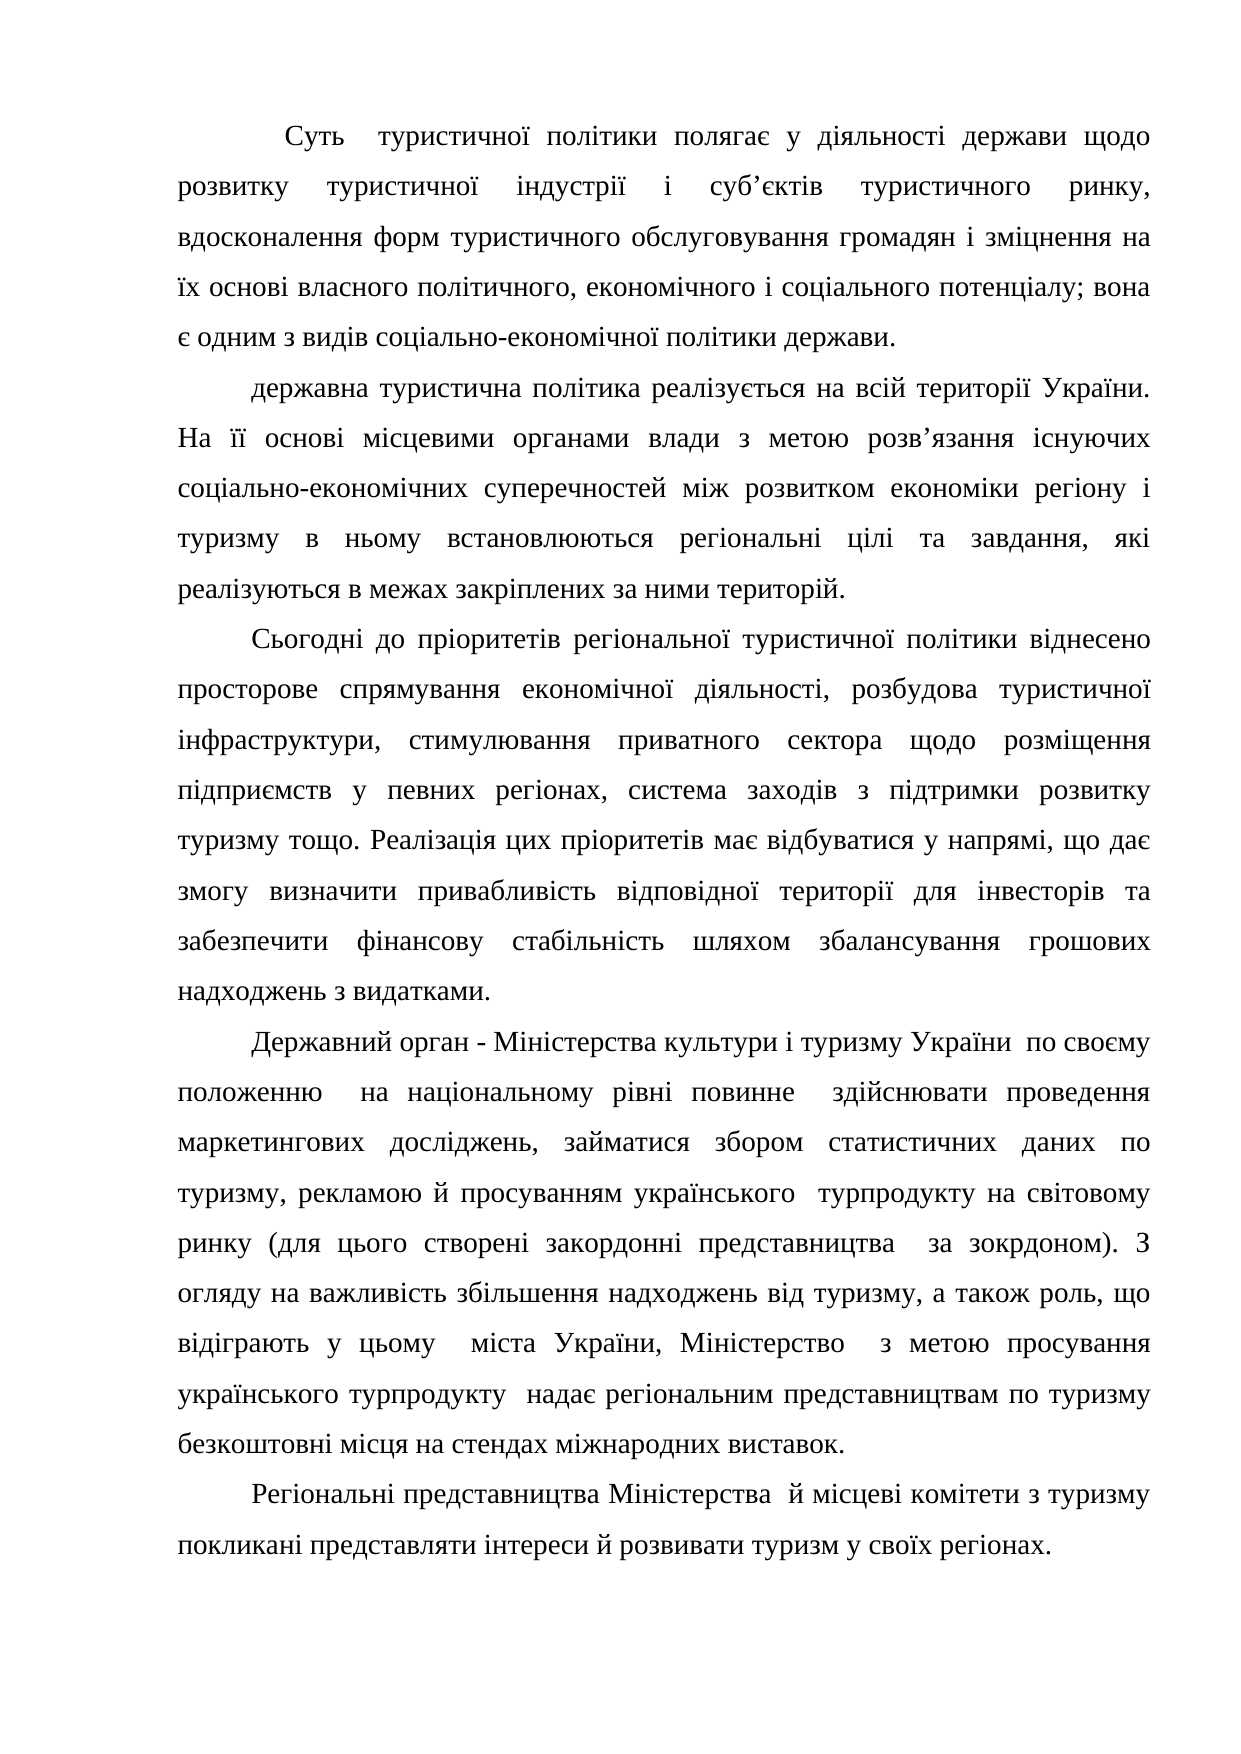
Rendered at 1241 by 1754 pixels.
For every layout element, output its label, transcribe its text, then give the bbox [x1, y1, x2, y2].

text Державний орган - Міністерства культури і туризму України по своєму положенню на національному рівні повинне здійснювати проведення маркетингових досліджень, займатися збором статистичних даних по туризму, рекламою й просуванням українського турпродукту на світовому ринку (для цього створені закордонні представництва за зокрдоном). З огляду на важливість збільшення надходжень від туризму, а також роль, що відіграють у цьому міста України, Міністерство з метою просування українського турпродукту надає регіональним представництвам по туризму безкоштовні місця на стендах міжнародних виставок. [177, 1024, 1152, 1460]
text державна туристична політика реалізується на всій території України. На її основі місцевими органами влади з метою розв’язання існуючих соціально-економічних суперечностей між розвитком економіки регіону і туризму в ньому встановлюються регіональні цілі та завдання, які реалізуються в межах закріплених за ними територій. [177, 370, 1152, 604]
text Регіональні представництва Міністерства й місцеві комітети з туризму покликані представляти інтереси й розвивати туризм у своїх регіонах. [177, 1477, 1152, 1560]
text Суть туристичної політики полягає у діяльності держави щодо розвитку туристичної індустрії і суб’єктів туристичного ринку, вдосконалення форм туристичного обслуговування громадян і зміцнення на їх основі власного політичного, економічного і соціального потенціалу; вона є одним з видів соціально-економічної політики держави. [177, 118, 1152, 353]
text Сьогодні до пріоритетів регіональної туристичної політики віднесено просторове спрямування економічної діяльності, розбудова туристичної інфраструктури, стимулювання приватного сектора щодо розміщення підприємств у певних регіонах, система заходів з підтримки розвитку туризму тощо. Реалізація цих пріоритетів має відбуватися у напрямі, що дає змогу визначити привабливість відповідної території для інвесторів та забезпечити фінансову стабільність шляхом збалансування грошових надходжень з видатками. [177, 621, 1152, 1007]
